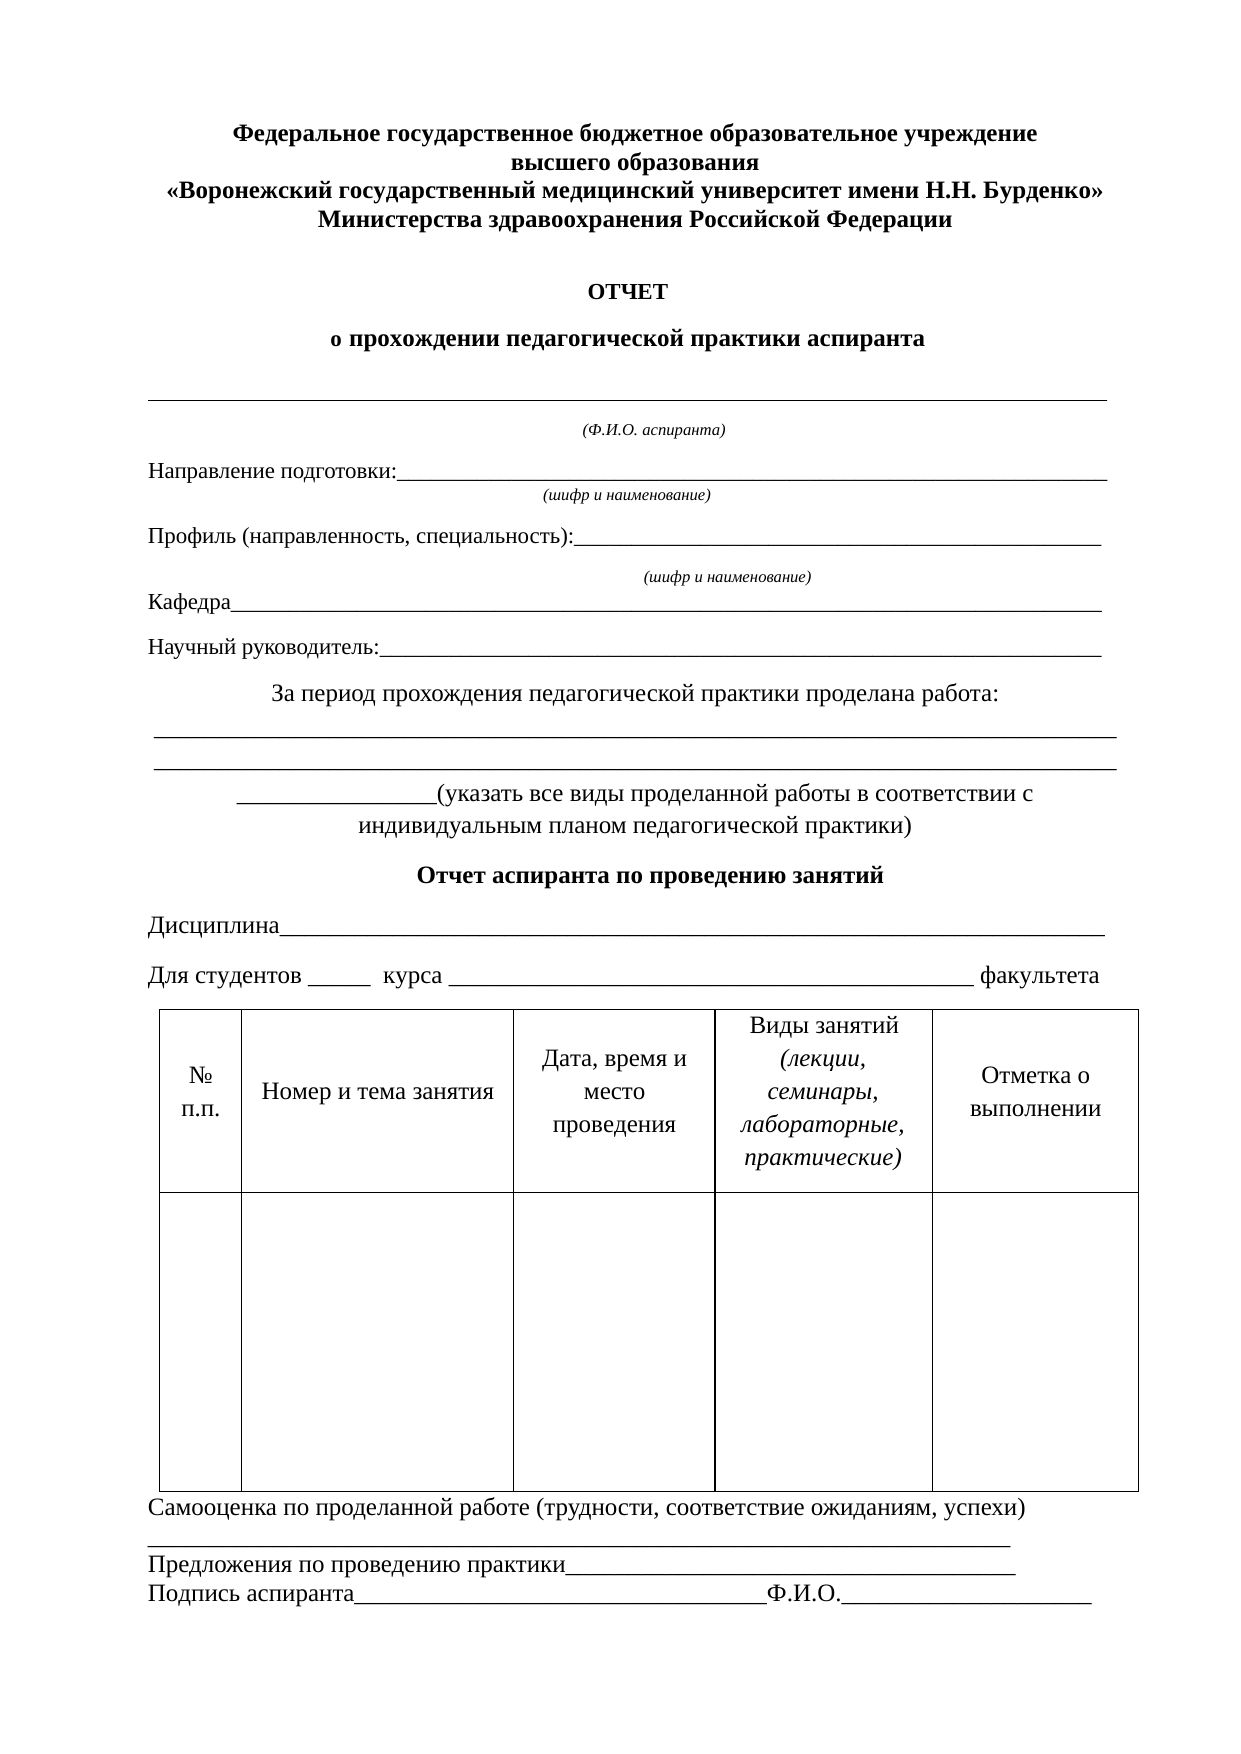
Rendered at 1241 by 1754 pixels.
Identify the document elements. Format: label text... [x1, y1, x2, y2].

table_header Дата, время и место проведения [514, 1010, 714, 1192]
table_header Номер и тема занятия [242, 1010, 513, 1192]
text ОТЧЕТ [148, 278, 1107, 304]
table_header Виды занятий (лекции, семинары, лабораторные, практические) [716, 1010, 932, 1192]
text Направление подготовки:______________________________________________________________ (шифр и наименование) [148, 457, 1107, 504]
text За период прохождения педагогической практики проделана работа: __________________________________________________________________________________________________________________________________________________________________________(указать все виды проделанной работы в соответствии с индивидуальным планом педагогической практики) [148, 678, 1122, 839]
text о прохождении педагогической практики аспиранта [148, 323, 1107, 352]
text Научный руководитель:_______________________________________________________________ [148, 633, 1107, 660]
text высшего образования [74, 147, 1196, 176]
table_cell [242, 1193, 513, 1491]
text (шифр и наименование) Кафедра____________________________________________________________________________ [148, 567, 1107, 615]
text «Воронежский государственный медицинский университет имени Н.Н. Бурденко» [74, 176, 1196, 204]
text Министерства здравоохранения Российской Федерации [74, 204, 1196, 233]
text Дисциплина__________________________________________________________________ [148, 910, 1122, 939]
text Для студентов _____ курса __________________________________________ факультета [148, 960, 1122, 988]
table_cell [716, 1193, 932, 1491]
table_header Отметка о выполнении [933, 1010, 1138, 1192]
text Самооценка по проделанной работе (трудности, соответствие ожиданиям, успехи) _____________________________________________________________________ [148, 1492, 1107, 1549]
table_cell [933, 1193, 1138, 1491]
table_cell [160, 1193, 241, 1491]
text Федеральное государственное бюджетное образовательное учреждение [74, 118, 1196, 147]
table_cell [514, 1193, 714, 1491]
table_header № п.п. [160, 1010, 241, 1192]
text (Ф.И.О. аспиранта) [148, 419, 1107, 439]
text Профиль (направленность, специальность):______________________________________________ [148, 522, 1107, 548]
text Предложения по проведению практики____________________________________ [148, 1549, 1107, 1578]
text Подпись аспиранта_________________________________Ф.И.О.____________________ [148, 1578, 1107, 1607]
text Отчет аспиранта по проведению занятий [148, 860, 1122, 889]
